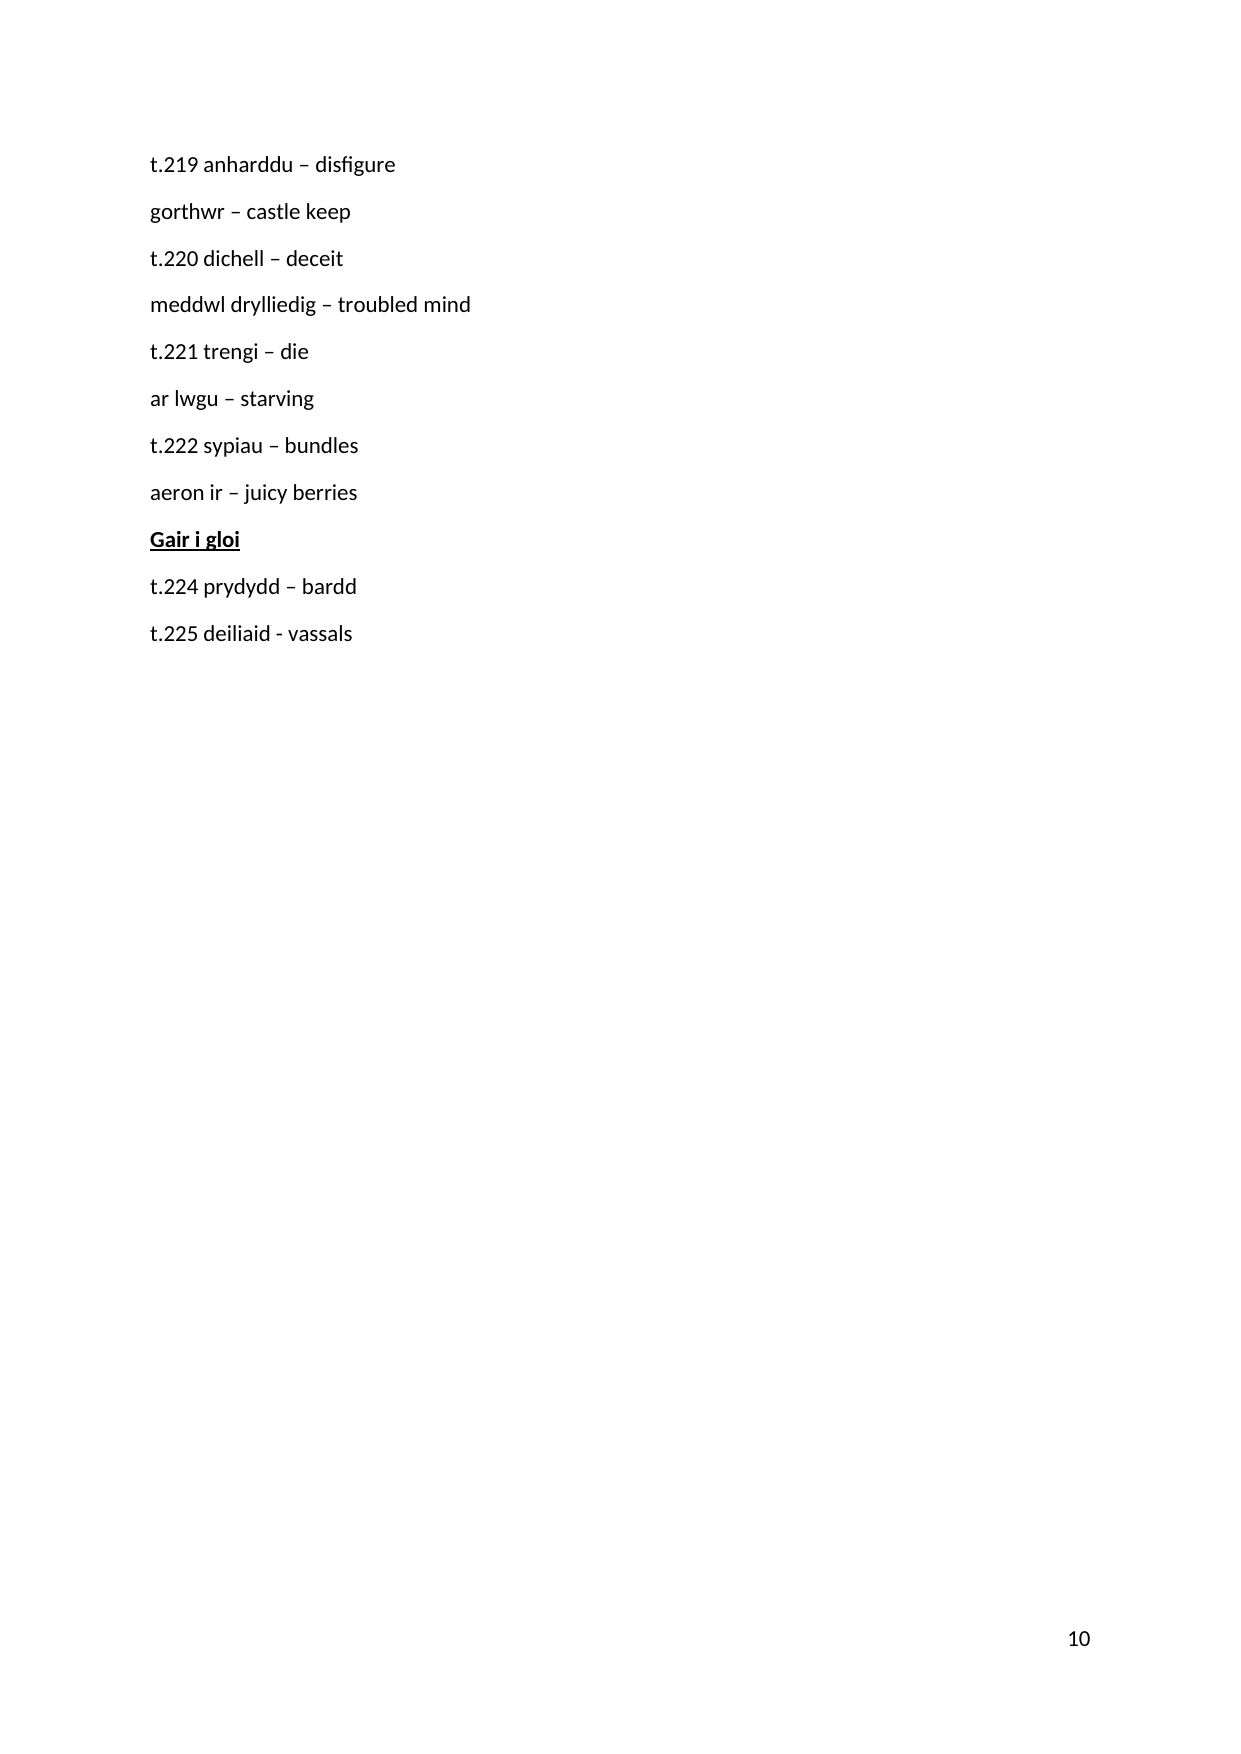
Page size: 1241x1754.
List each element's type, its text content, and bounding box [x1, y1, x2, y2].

text t.220 dichell – deceit [150, 244, 583, 272]
text t.221 trengi – die [150, 337, 583, 366]
text t.219 anharddu – disfigure [150, 150, 583, 178]
text gorthwr – castle keep [150, 197, 583, 225]
text Gair i gloi [150, 525, 583, 553]
text t.222 sypiau – bundles [150, 431, 583, 459]
text aeron ir – juicy berries [150, 478, 583, 506]
text t.224 prydydd – bardd [150, 572, 583, 600]
text meddwl drylliedig – troubled mind [150, 291, 583, 319]
text ar lwgu – starving [150, 384, 583, 412]
text t.225 deiliaid - vassals [150, 619, 583, 647]
